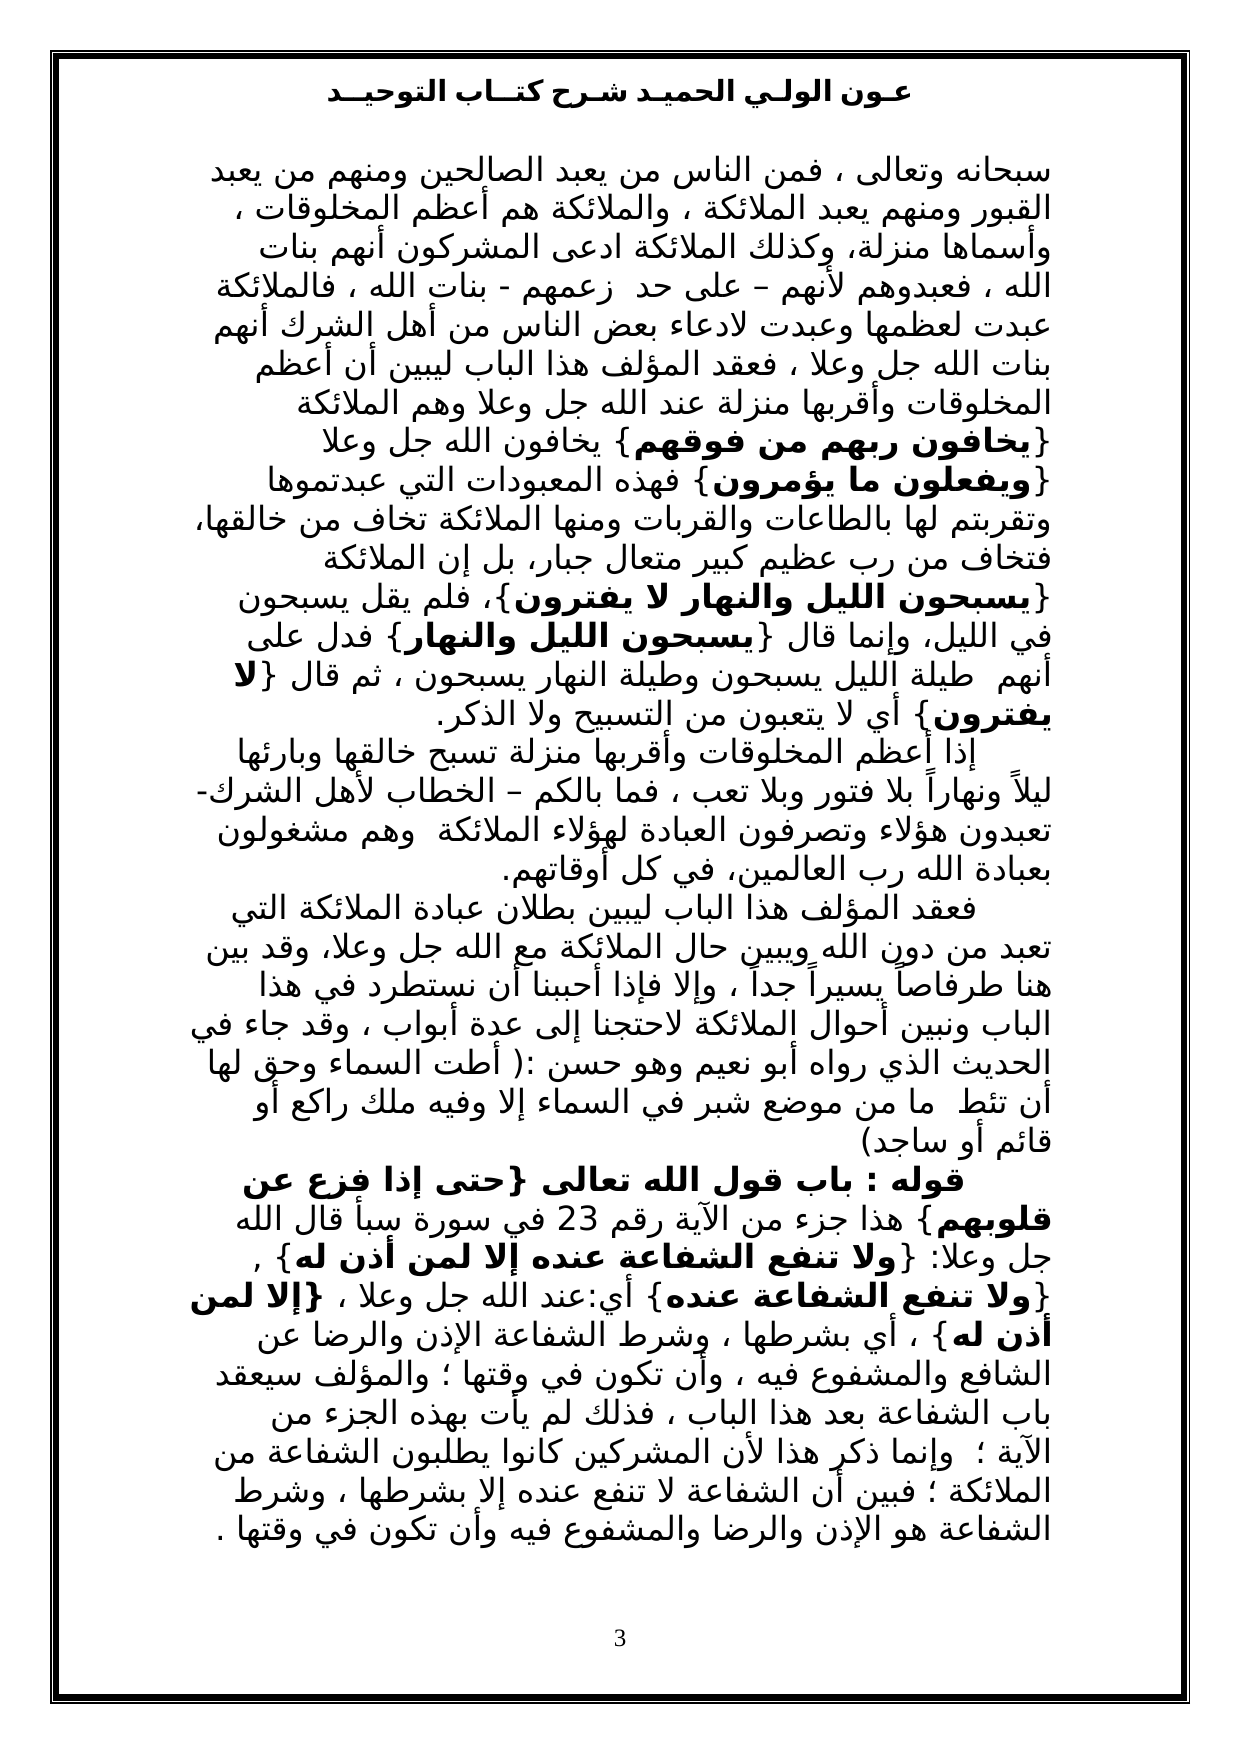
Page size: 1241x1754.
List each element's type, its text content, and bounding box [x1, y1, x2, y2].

text فعقد المؤلف هذا الباب ليبين بطلان عبادة الملائكة التي تعبد من دون الله ويبين حال الملائكة مع الله جل وعلا، وقد بين هنا طرفاصاً يسيراً جداً ، وإلا فإذا أحببنا أن نستطرد في هذا الباب ونبين أحوال الملائكة لاحتجنا إلى عدة أبواب ، وقد جاء في الحديث الذي رواه أبو نعيم وهو حسن :( أطت السماء وحق لها أن تئط ما من موضع شبر في السماء إلا وفيه ملك راكع أو قائم أو ساجد) [187, 888, 1053, 1160]
text إذا أعظم المخلوقات وأقربها منزلة تسبح خالقها وبارئها ليلاً ونهاراً بلا فتور وبلا تعب ، فما بالكم – الخطاب لأهل الشرك- تعبدون هؤلاء وتصرفون العبادة لهؤلاء الملائكة وهم مشغولون بعبادة الله رب العالمين، في كل أوقاتهم. [187, 733, 1053, 888]
text قوله : باب قول الله تعالى {حتى إذا فزع عن قلوبهم} هذا جزء من الآية رقم 23 في سورة سبأ قال الله جل وعلا: {ولا تنفع الشفاعة عنده إلا لمن أذن له} , {ولا تنفع الشفاعة عنده} أي:عند الله جل وعلا ، {إلا لمن أذن له} ، أي بشرطها ، وشرط الشفاعة الإذن والرضا عن الشافع والمشفوع فيه ، وأن تكون في وقتها ؛ والمؤلف سيعقد باب الشفاعة بعد هذا الباب ، فذلك لم يأت بهذه الجزء من الآية ؛ وإنما ذكر هذا لأن المشركين كانوا يطلبون الشفاعة من الملائكة ؛ فبين أن الشفاعة لا تنفع عنده إلا بشرطها ، وشرط الشفاعة هو الإذن والرضا والمشفوع فيه وأن تكون في وقتها . [187, 1160, 1053, 1549]
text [187, 150, 1053, 733]
